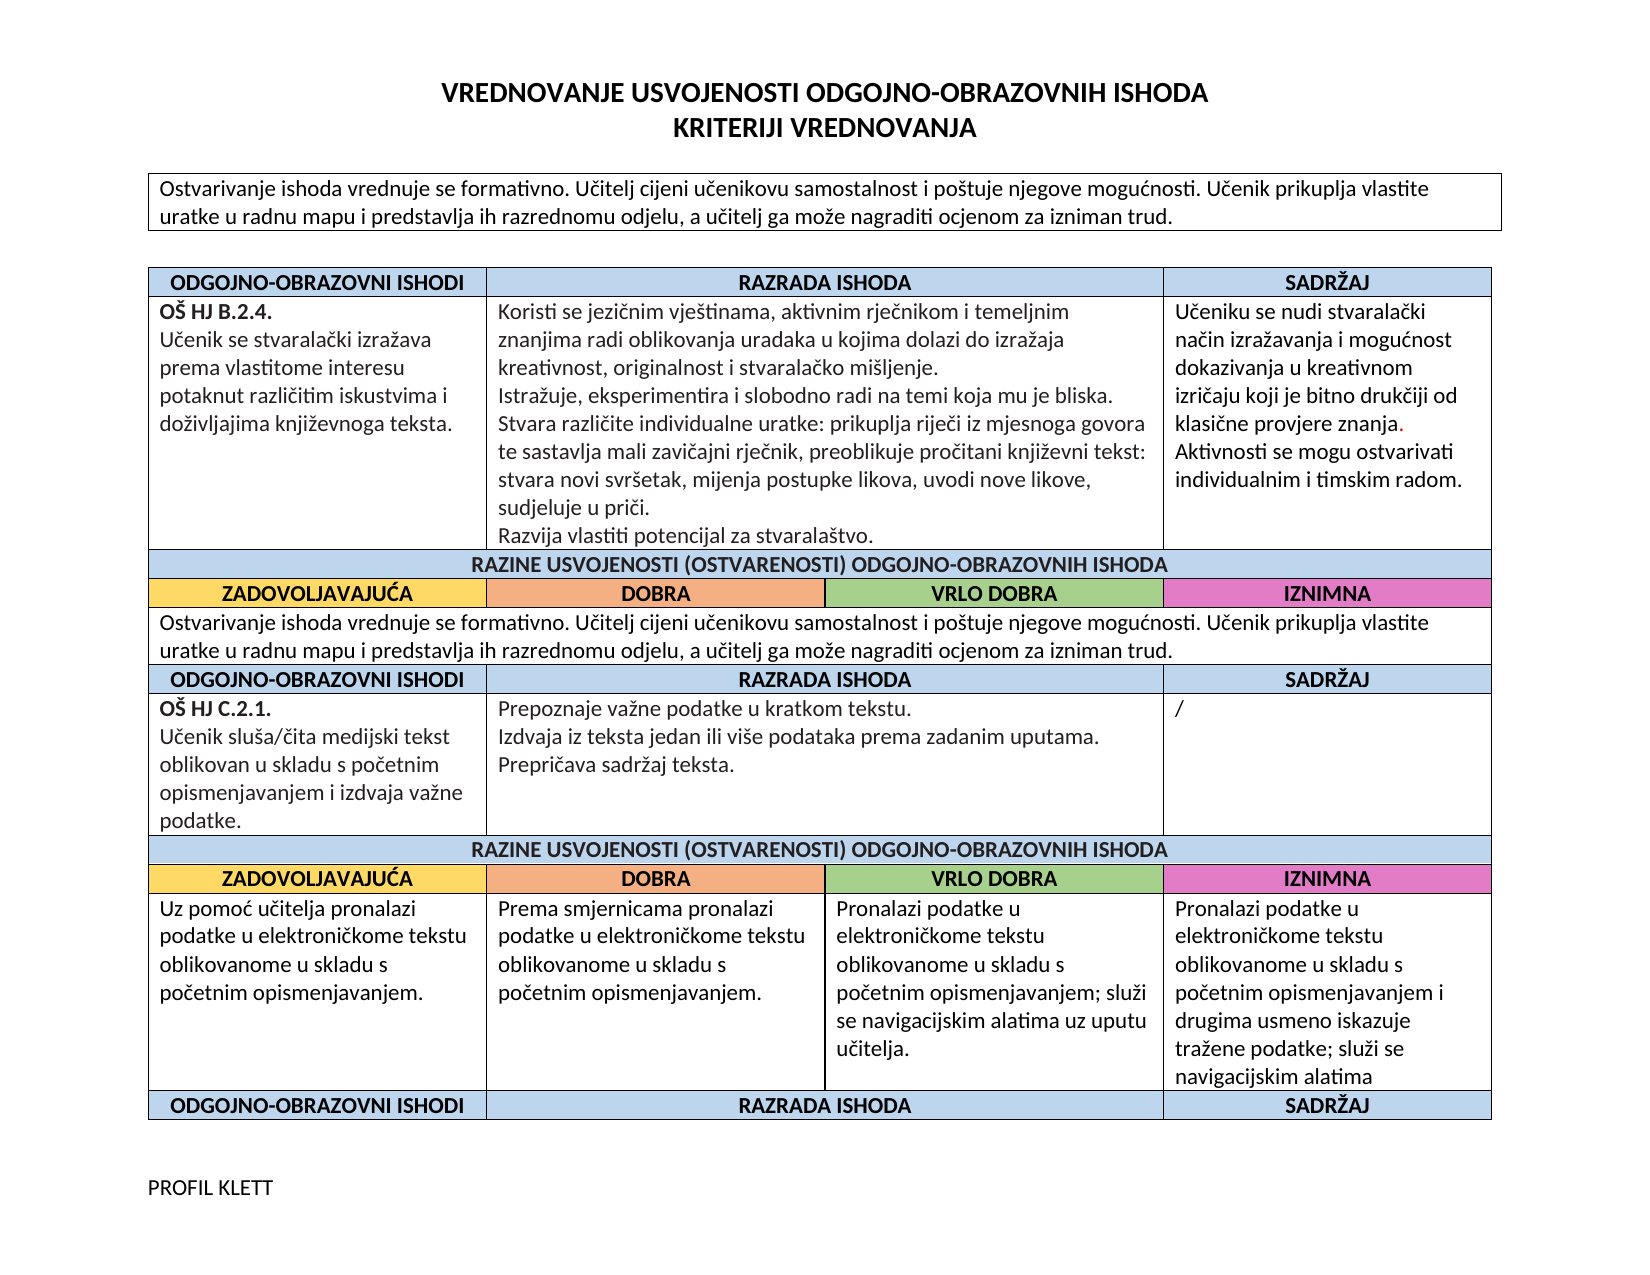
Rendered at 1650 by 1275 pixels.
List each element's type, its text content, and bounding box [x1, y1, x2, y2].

table_header RAZRADA ISHODA [487, 268, 1163, 296]
table_cell DOBRA [487, 865, 824, 893]
table_cell Ostvarivanje ishoda vrednuje se formativno. Učitelj cijeni učenikovu samostalnost i poštuje njegove mogućnosti. Učenik prikuplja vlastite uratke u radnu mapu i predstavlja ih razrednomu odjelu, a učitelj ga može nagraditi ocjenom za izniman trud. [149, 608, 1491, 664]
table_cell SADRŽAJ [1164, 665, 1491, 693]
table_cell OŠ HJ B.2.4. Učenik se stvaralački izražava prema vlastitome interesu potaknut različitim iskustvima i doživljajima književnoga teksta. [149, 297, 486, 549]
table_cell SADRŽAJ [1164, 1091, 1491, 1119]
table_cell IZNIMNA [1164, 865, 1491, 893]
table_cell RAZRADA ISHODA [487, 1091, 1163, 1119]
table_cell Koristi se jezičnim vještinama, aktivnim rječnikom i temeljnim znanjima radi oblikovanja uradaka u kojima dolazi do izražaja kreativnost, originalnost i stvaralačko mišljenje. Istražuje, eksperimentira i slobodno radi na temi koja mu je bliska. Stvara različite individualne uratke: prikuplja riječi iz mjesnoga govora te sastavlja mali zavičajni rječnik, preoblikuje pročitani književni tekst: stvara novi svršetak, mijenja postupke likova, uvodi nove likove, sudjeluje u priči. Razvija vlastiti potencijal za stvaralaštvo. [487, 297, 1163, 549]
table_cell ZADOVOLJAVAJUĆA [149, 579, 486, 607]
table_cell ODGOJNO-OBRAZOVNI ISHODI [149, 665, 486, 693]
table_cell Učeniku se nudi stvaralački način izražavanja i mogućnost dokazivanja u kreativnom izričaju koji je bitno drukčiji od klasične provjere znanja. Aktivnosti se mogu ostvarivati individualnim i timskim radom. [1164, 297, 1491, 549]
table_cell RAZRADA ISHODA [487, 665, 1163, 693]
table_cell OŠ HJ C.2.1. Učenik sluša/čita medijski tekst oblikovan u skladu s početnim opismenjavanjem i izdvaja važne podatke. [149, 694, 486, 834]
table_cell VRLO DOBRA [826, 865, 1163, 893]
table_cell VRLO DOBRA [826, 579, 1163, 607]
table_header ODGOJNO-OBRAZOVNI ISHODI [149, 268, 486, 296]
table_cell Pronalazi podatke u elektroničkome tekstu oblikovanome u skladu s početnim opismenjavanjem i drugima usmeno iskazuje tražene podatke; služi se navigacijskim alatima [1164, 894, 1491, 1090]
table_cell Prepoznaje važne podatke u kratkom tekstu. Izdvaja iz teksta jedan ili više podataka prema zadanim uputama. Prepričava sadržaj teksta. [487, 694, 1163, 834]
table_cell Uz pomoć učitelja pronalazi podatke u elektroničkome tekstu oblikovanome u skladu s početnim opismenjavanjem. [149, 894, 486, 1090]
table_cell ZADOVOLJAVAJUĆA [149, 865, 486, 893]
table_cell RAZINE USVOJENOSTI (OSTVARENOSTI) ODGOJNO-OBRAZOVNIH ISHODA [149, 836, 1491, 863]
table_cell Pronalazi podatke u elektroničkome tekstu oblikovanome u skladu s početnim opismenjavanjem; služi se navigacijskim alatima uz uputu učitelja. [826, 894, 1163, 1090]
table_cell ODGOJNO-OBRAZOVNI ISHODI [149, 1091, 486, 1119]
table_cell IZNIMNA [1164, 579, 1491, 607]
table_cell DOBRA [487, 579, 824, 607]
table_header SADRŽAJ [1164, 268, 1491, 296]
table_cell Ostvarivanje ishoda vrednuje se formativno. Učitelj cijeni učenikovu samostalnost i poštuje njegove mogućnosti. Učenik prikuplja vlastite uratke u radnu mapu i predstavlja ih razrednomu odjelu, a učitelj ga može nagraditi ocjenom za izniman trud. [149, 174, 1501, 230]
table_cell RAZINE USVOJENOSTI (OSTVARENOSTI) ODGOJNO-OBRAZOVNIH ISHODA [149, 550, 1491, 578]
table_cell / [1164, 694, 1491, 834]
table_cell Prema smjernicama pronalazi podatke u elektroničkome tekstu oblikovanome u skladu s početnim opismenjavanjem. [487, 894, 824, 1090]
